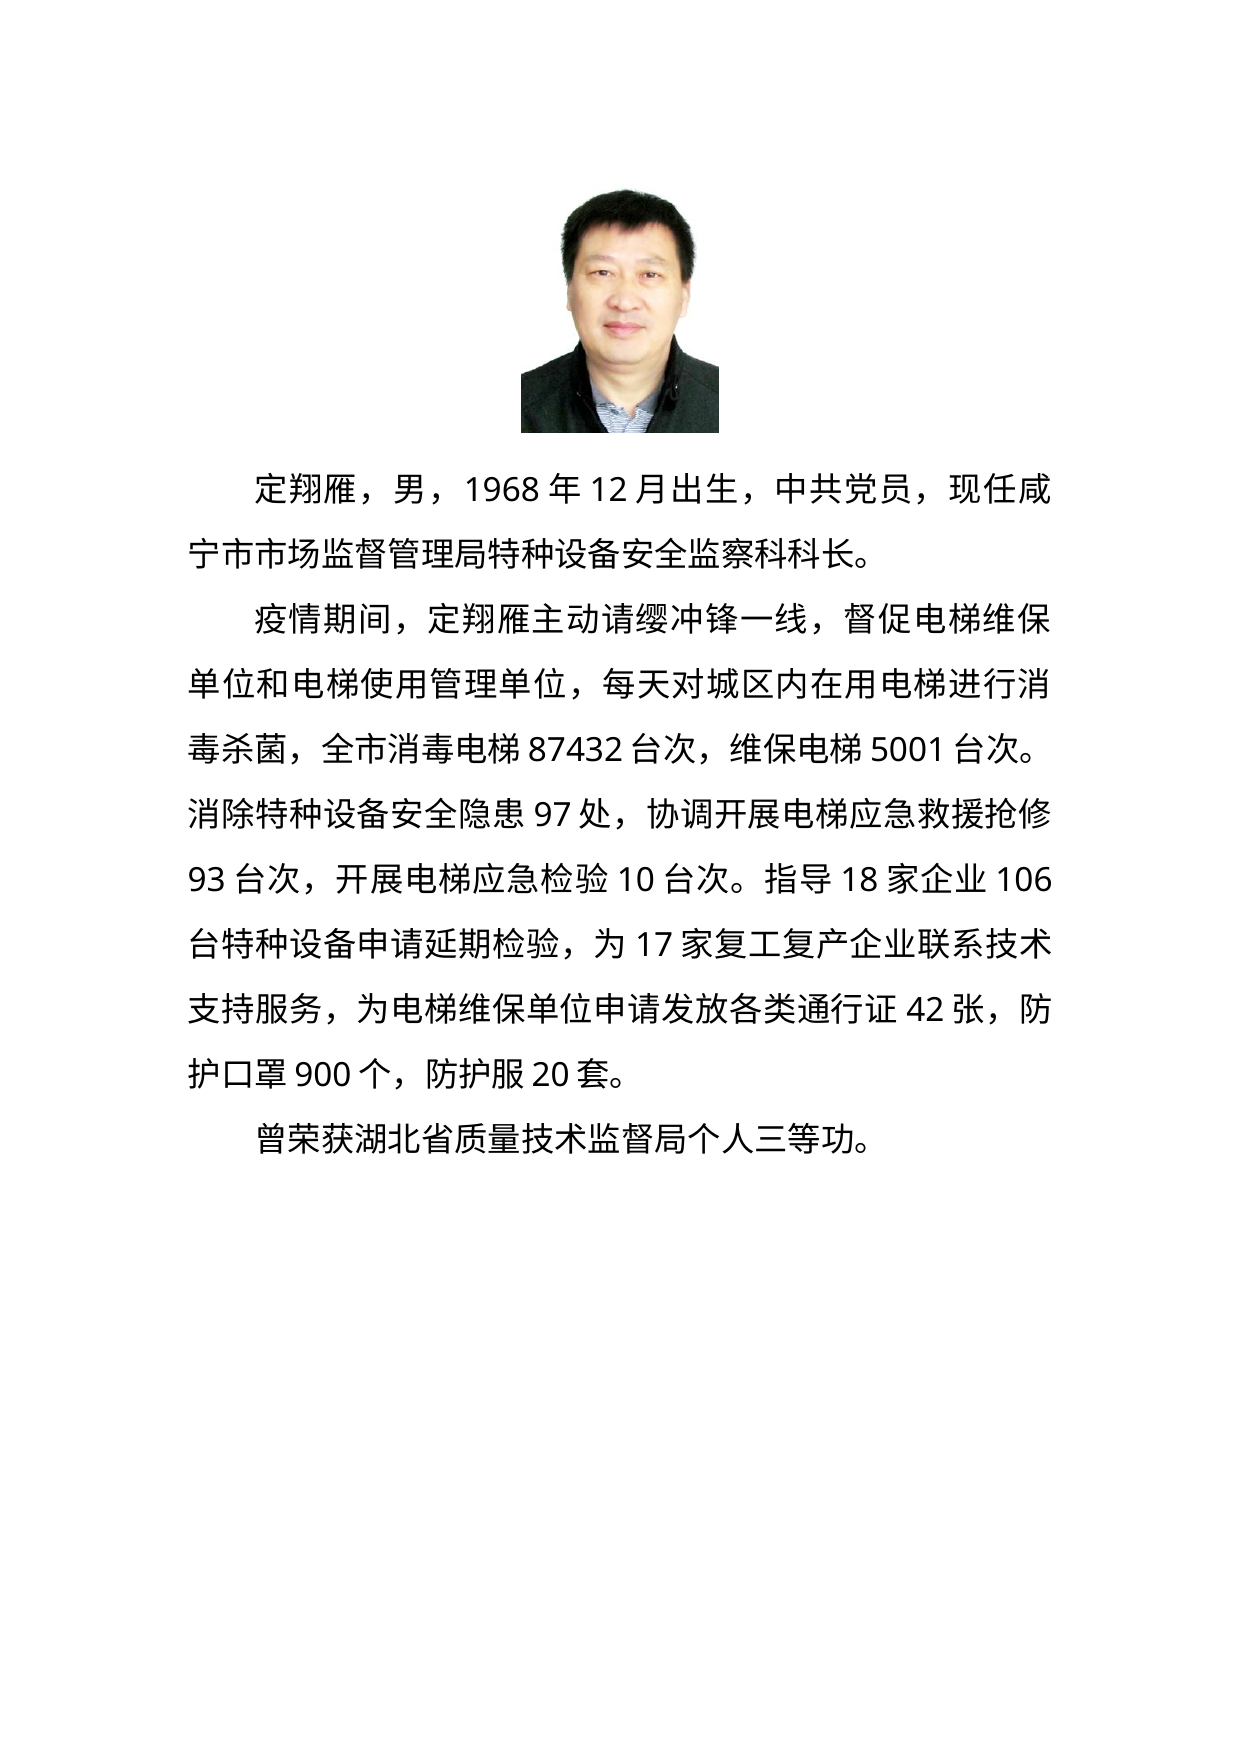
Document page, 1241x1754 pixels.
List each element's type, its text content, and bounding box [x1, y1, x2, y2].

picture [521, 162, 719, 433]
text 曾荣获湖北省质量技术监督局个人三等功。 [187, 1104, 1053, 1169]
text 定翔雁，男，1968年12月出生，中共党员，现任咸宁市市场监督管理局特种设备安全监察科科长。 [187, 454, 1053, 584]
text 疫情期间，定翔雁主动请缨冲锋一线，督促电梯维保单位和电梯使用管理单位，每天对城区内在用电梯进行消毒杀菌，全市消毒电梯87432台次，维保电梯5001台次。消除特种设备安全隐患97处，协调开展电梯应急救援抢修93台次，开展电梯应急检验10台次。指导18家企业106台特种设备申请延期检验，为17家复工复产企业联系技术支持服务，为电梯维保单位申请发放各类通行证42张，防护口罩900个，防护服20套。 [187, 584, 1053, 1104]
